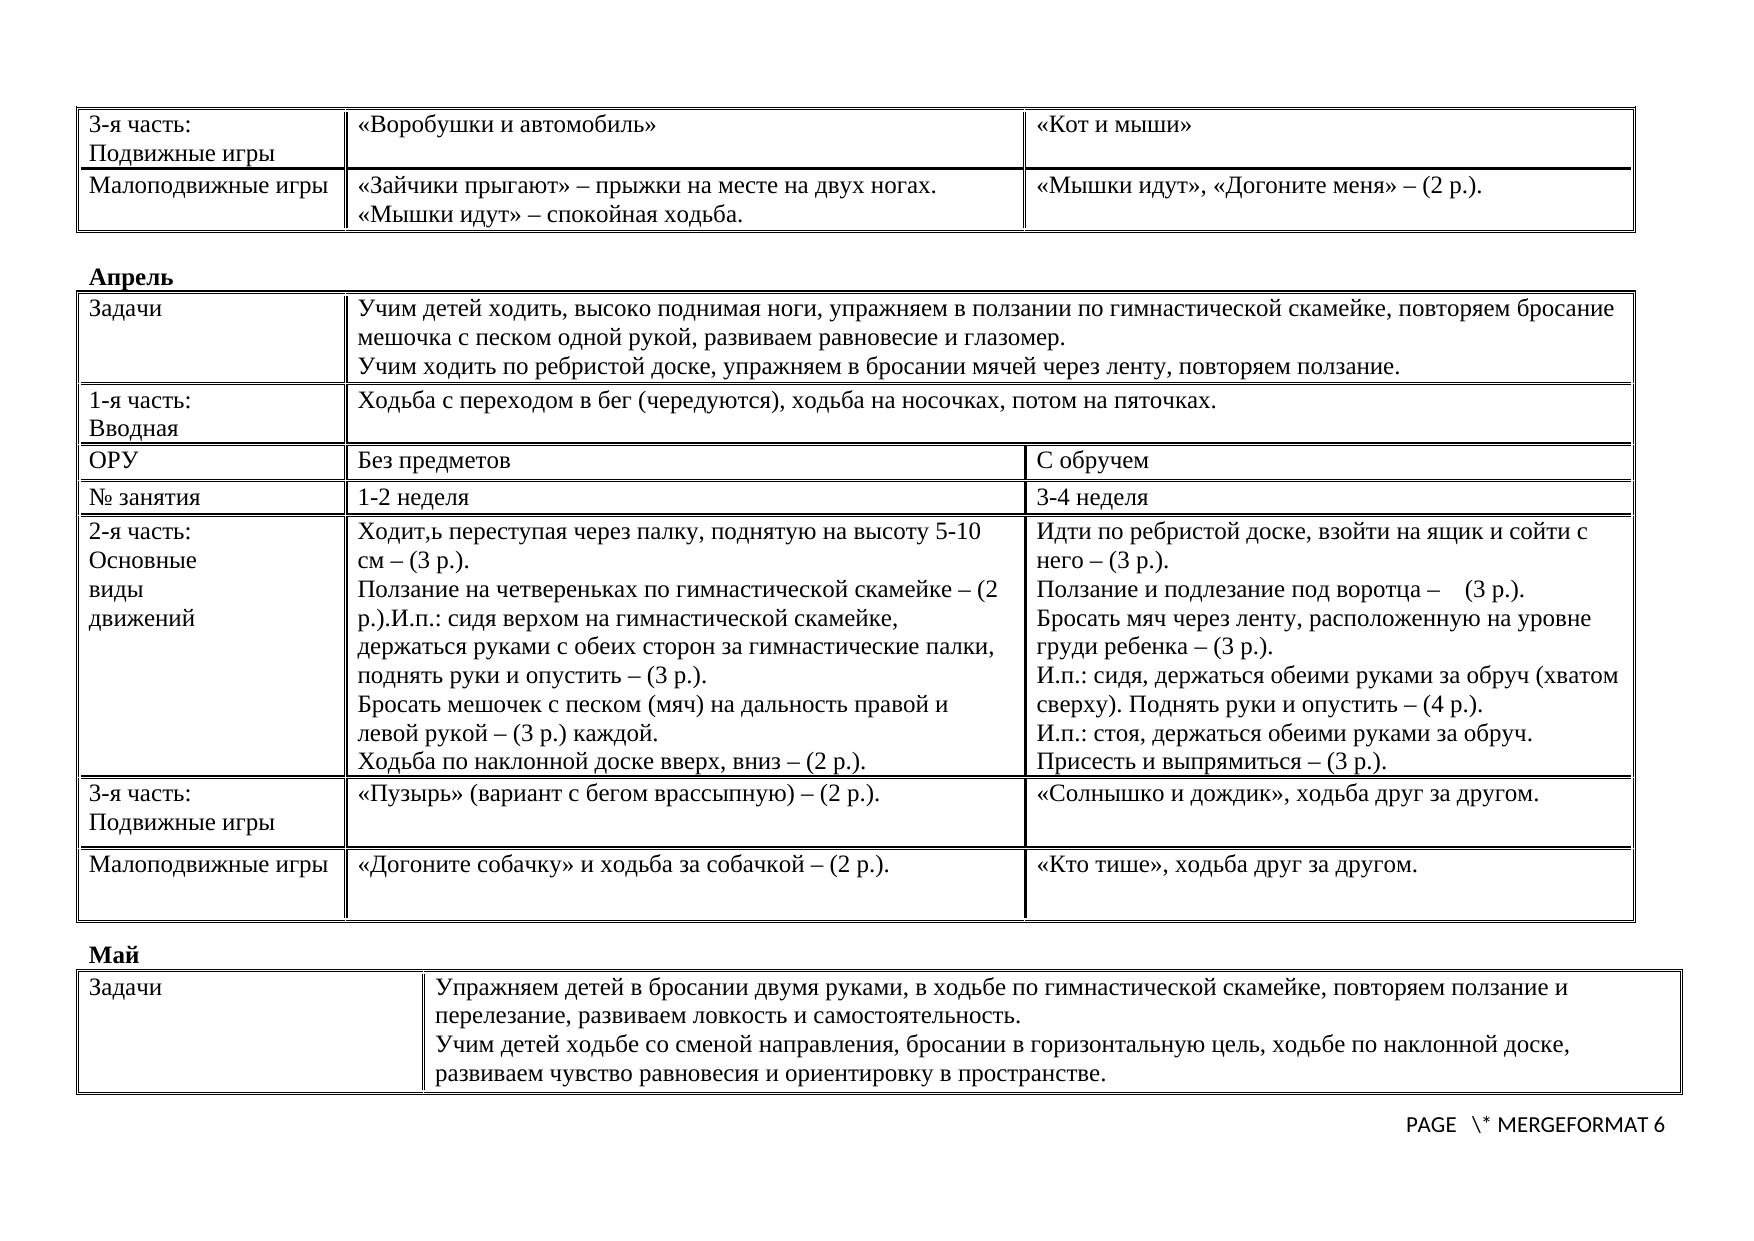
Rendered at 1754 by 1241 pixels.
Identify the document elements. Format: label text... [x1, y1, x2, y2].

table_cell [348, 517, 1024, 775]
text Май [89, 940, 1665, 968]
text Апрель [89, 262, 1665, 290]
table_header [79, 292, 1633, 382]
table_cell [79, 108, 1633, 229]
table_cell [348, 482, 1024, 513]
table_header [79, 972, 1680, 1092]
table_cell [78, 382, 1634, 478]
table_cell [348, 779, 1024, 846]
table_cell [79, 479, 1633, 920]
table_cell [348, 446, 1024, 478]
